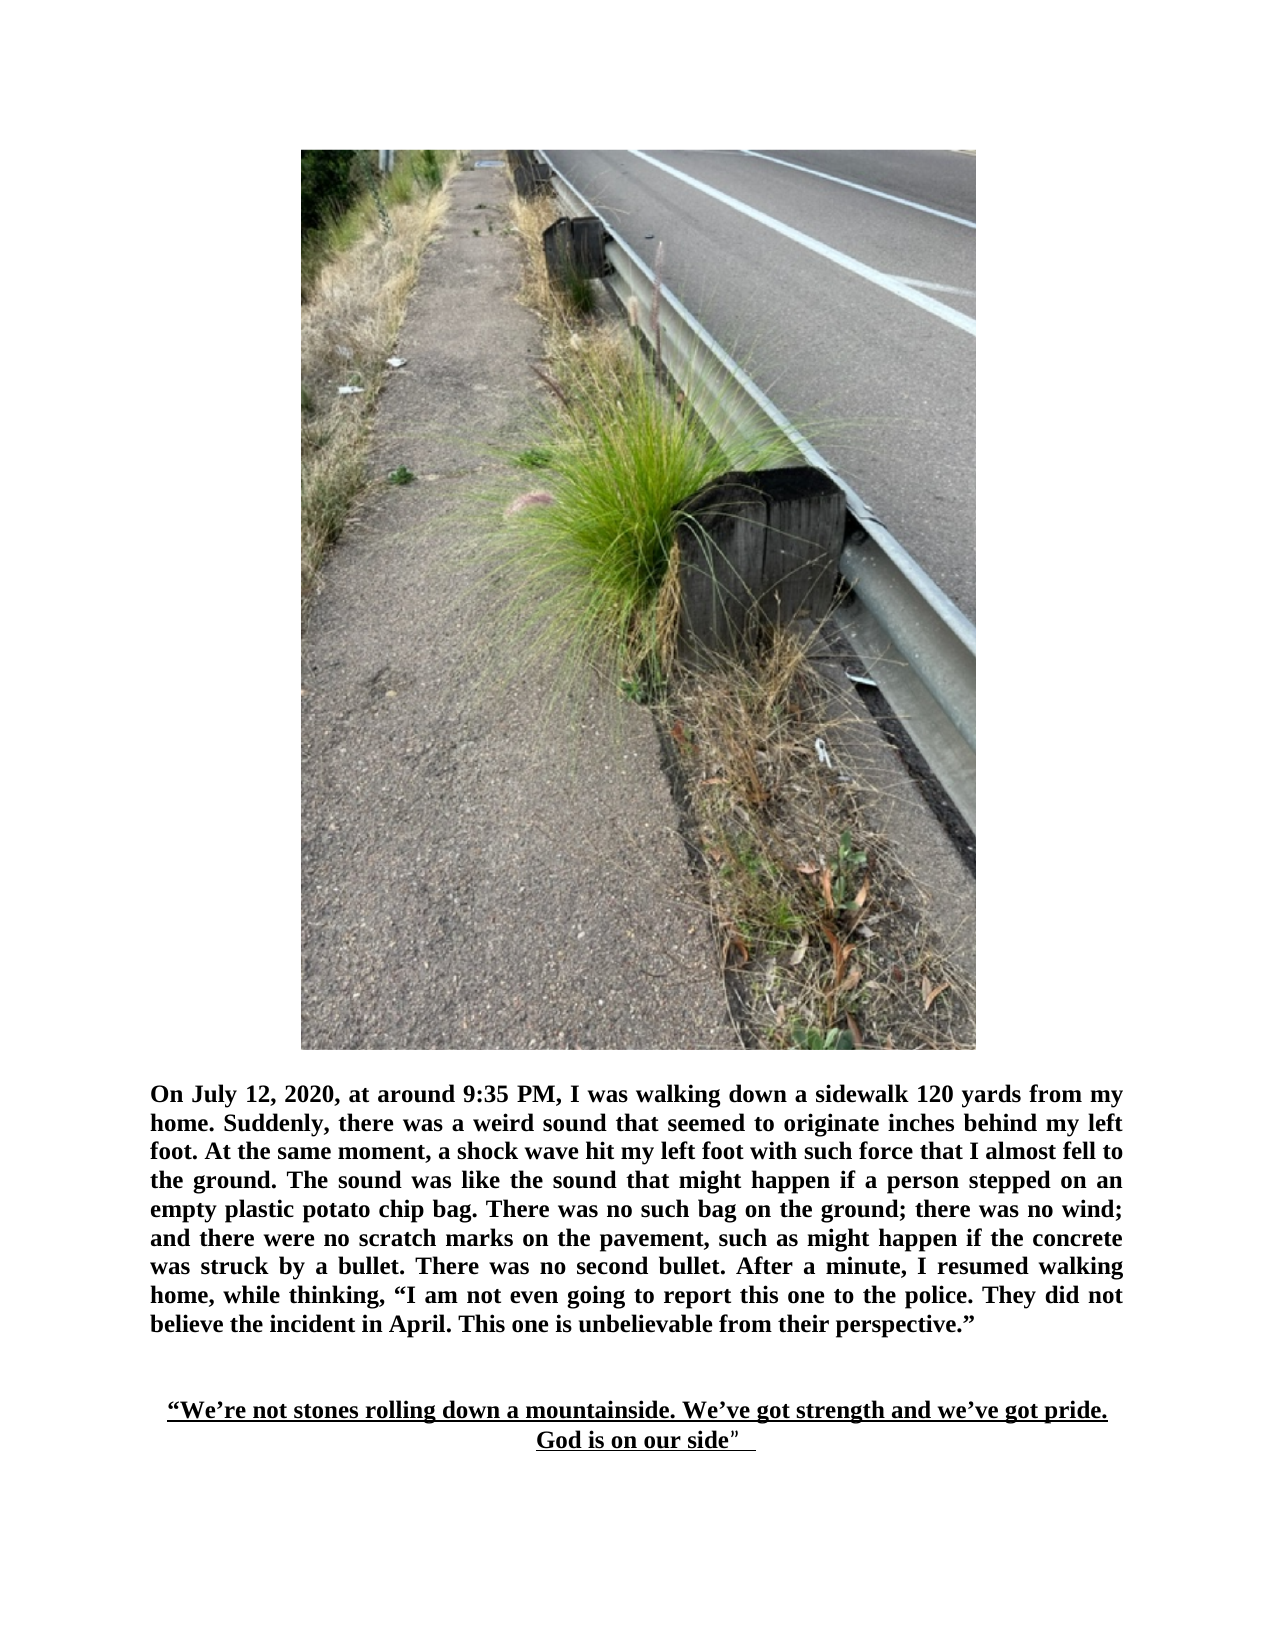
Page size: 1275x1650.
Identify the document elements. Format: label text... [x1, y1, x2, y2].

text “We’re not stones rolling down a mountainside. We’ve got strength and we’ve got pride. God is on our side” [150, 1395, 1125, 1454]
picture [301, 151, 976, 1049]
text On July 12, 2020, at around 9:35 PM, I was walking down a sidewalk 120 yards from my home. Suddenly, there was a weird sound that seemed to originate inches behind my left foot. At the same moment, a shock wave hit my left foot with such force that I almost fell to the ground. The sound was like the sound that might happen if a person stepped on an empty plastic potato chip bag. There was no such bag on the ground; there was no wind; and there were no scratch marks on the pavement, such as might happen if the concrete was struck by a bullet. There was no second bullet. After a minute, I resumed walking home, while thinking, “I am not even going to report this one to the police. They did not believe the incident in April. This one is unbelievable from their perspective.” [150, 1079, 1125, 1338]
